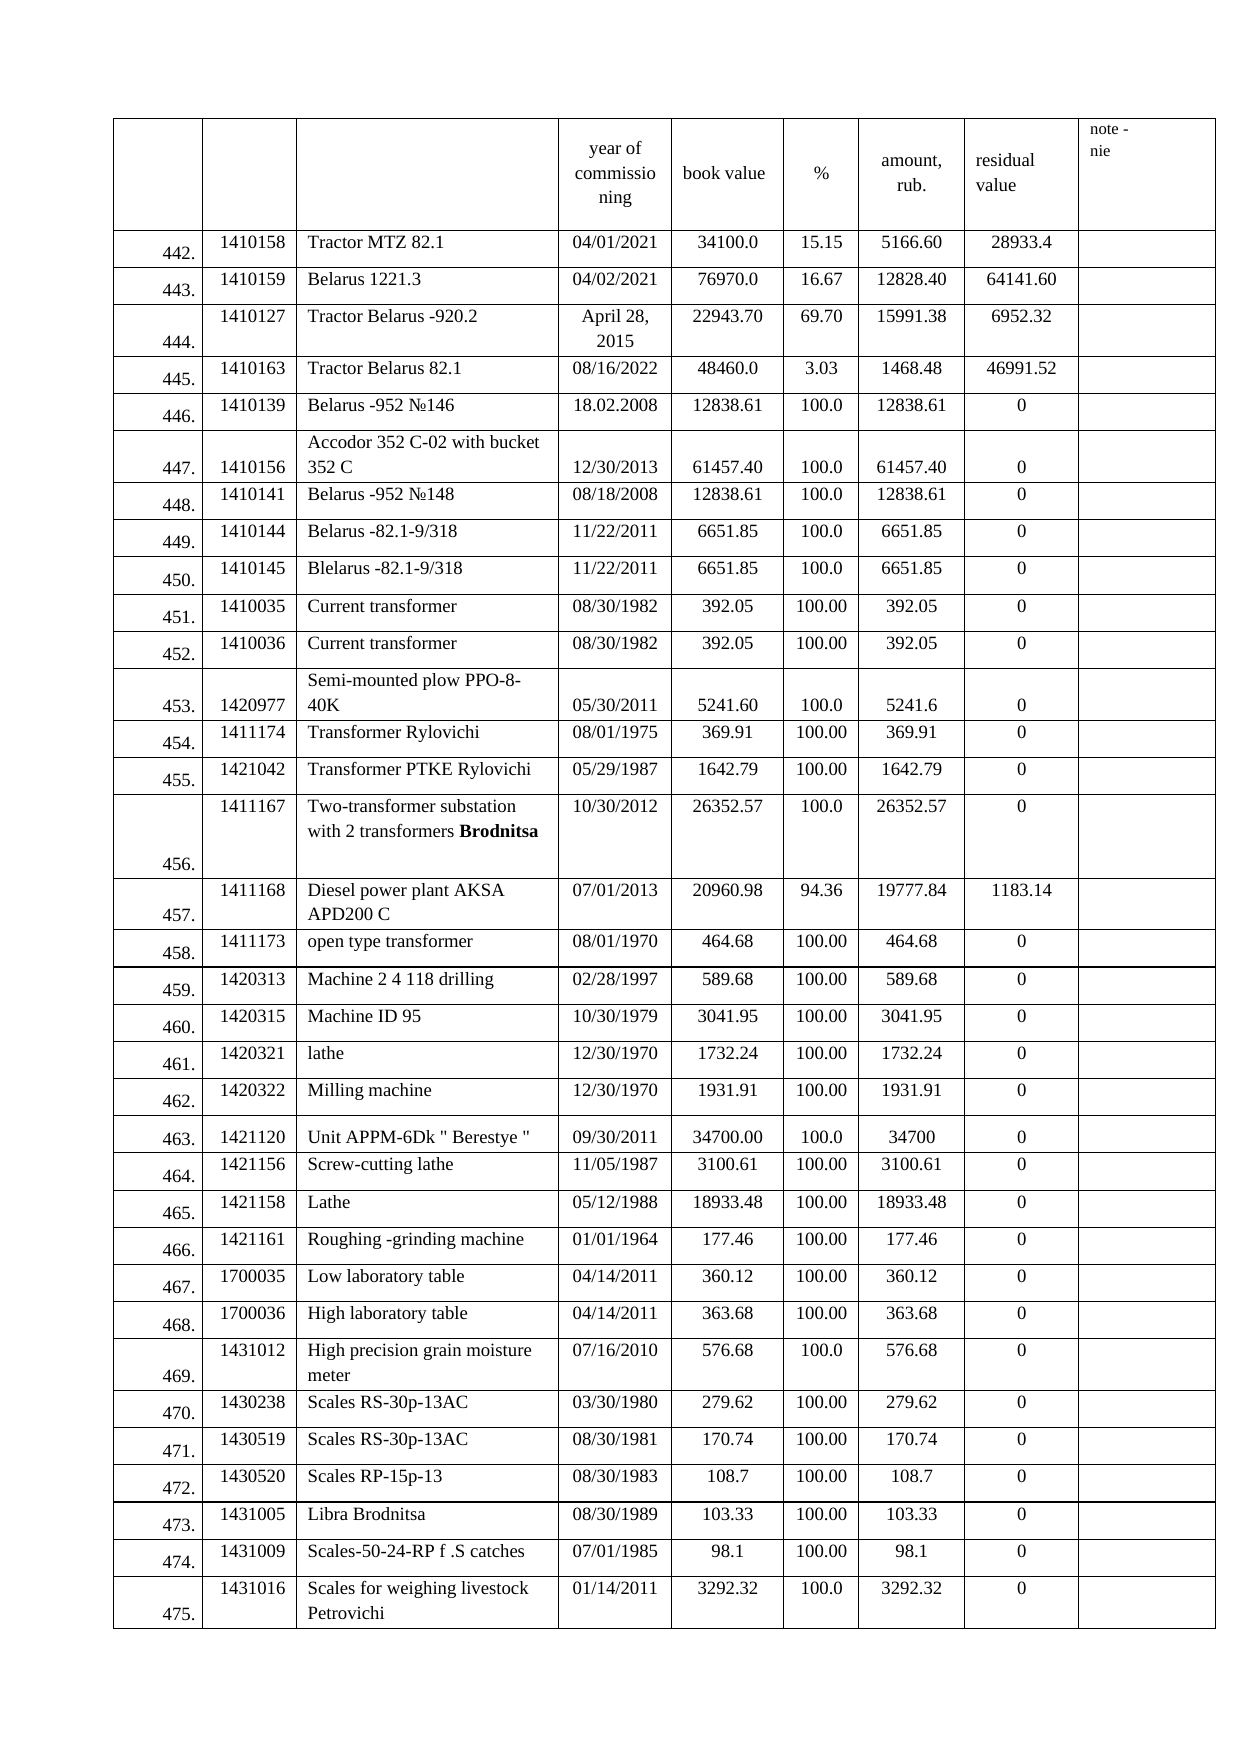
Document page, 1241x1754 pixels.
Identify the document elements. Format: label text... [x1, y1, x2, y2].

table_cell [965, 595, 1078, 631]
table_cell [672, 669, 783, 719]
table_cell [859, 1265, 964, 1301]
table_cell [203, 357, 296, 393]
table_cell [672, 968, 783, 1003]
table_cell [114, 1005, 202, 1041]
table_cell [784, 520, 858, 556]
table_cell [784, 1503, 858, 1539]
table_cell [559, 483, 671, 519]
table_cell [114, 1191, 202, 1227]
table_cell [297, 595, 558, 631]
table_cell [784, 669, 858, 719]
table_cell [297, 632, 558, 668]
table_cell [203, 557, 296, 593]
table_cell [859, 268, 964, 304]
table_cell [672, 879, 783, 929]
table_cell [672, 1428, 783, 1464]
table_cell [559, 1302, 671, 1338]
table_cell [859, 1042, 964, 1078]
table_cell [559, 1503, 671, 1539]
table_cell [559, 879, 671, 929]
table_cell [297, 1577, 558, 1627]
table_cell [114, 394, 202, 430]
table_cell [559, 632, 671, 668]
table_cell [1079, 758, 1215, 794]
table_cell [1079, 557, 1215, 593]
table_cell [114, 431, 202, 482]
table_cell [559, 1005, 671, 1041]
table_header residual value [965, 119, 1078, 230]
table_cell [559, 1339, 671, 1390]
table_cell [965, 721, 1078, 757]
table_header amount, rub. [859, 119, 964, 230]
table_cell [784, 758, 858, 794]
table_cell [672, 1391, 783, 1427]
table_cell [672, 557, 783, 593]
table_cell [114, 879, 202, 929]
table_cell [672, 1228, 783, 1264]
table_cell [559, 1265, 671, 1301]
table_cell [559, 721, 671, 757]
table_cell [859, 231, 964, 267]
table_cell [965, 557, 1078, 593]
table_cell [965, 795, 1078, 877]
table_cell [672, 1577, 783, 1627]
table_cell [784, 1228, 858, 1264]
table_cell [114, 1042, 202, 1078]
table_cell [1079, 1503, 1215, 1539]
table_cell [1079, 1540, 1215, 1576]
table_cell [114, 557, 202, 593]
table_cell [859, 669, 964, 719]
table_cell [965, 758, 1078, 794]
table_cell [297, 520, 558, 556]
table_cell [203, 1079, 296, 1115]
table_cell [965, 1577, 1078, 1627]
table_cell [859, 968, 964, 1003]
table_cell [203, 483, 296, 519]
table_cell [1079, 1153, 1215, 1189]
table_header [297, 119, 558, 230]
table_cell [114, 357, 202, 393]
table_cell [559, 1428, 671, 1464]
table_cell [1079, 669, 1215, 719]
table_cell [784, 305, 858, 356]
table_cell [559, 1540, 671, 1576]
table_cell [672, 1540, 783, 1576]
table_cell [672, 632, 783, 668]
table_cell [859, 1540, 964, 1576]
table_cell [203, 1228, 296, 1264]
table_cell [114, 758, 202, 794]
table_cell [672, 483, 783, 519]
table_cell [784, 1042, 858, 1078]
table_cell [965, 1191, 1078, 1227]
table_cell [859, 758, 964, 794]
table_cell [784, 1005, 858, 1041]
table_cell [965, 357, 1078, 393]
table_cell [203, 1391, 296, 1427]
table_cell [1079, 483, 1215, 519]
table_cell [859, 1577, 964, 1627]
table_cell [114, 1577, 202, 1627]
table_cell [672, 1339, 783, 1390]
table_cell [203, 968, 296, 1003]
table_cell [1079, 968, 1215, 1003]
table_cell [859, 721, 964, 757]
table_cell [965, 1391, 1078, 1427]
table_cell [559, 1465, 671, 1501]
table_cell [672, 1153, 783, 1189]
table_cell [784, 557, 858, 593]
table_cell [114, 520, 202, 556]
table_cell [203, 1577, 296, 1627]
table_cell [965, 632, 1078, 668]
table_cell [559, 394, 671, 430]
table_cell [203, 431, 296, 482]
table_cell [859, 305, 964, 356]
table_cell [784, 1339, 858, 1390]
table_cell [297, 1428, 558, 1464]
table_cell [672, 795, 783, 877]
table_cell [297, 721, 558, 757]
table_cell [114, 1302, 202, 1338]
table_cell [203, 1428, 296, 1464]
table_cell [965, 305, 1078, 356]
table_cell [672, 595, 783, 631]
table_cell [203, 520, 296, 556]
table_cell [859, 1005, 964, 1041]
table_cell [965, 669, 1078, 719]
table_header % [784, 119, 858, 230]
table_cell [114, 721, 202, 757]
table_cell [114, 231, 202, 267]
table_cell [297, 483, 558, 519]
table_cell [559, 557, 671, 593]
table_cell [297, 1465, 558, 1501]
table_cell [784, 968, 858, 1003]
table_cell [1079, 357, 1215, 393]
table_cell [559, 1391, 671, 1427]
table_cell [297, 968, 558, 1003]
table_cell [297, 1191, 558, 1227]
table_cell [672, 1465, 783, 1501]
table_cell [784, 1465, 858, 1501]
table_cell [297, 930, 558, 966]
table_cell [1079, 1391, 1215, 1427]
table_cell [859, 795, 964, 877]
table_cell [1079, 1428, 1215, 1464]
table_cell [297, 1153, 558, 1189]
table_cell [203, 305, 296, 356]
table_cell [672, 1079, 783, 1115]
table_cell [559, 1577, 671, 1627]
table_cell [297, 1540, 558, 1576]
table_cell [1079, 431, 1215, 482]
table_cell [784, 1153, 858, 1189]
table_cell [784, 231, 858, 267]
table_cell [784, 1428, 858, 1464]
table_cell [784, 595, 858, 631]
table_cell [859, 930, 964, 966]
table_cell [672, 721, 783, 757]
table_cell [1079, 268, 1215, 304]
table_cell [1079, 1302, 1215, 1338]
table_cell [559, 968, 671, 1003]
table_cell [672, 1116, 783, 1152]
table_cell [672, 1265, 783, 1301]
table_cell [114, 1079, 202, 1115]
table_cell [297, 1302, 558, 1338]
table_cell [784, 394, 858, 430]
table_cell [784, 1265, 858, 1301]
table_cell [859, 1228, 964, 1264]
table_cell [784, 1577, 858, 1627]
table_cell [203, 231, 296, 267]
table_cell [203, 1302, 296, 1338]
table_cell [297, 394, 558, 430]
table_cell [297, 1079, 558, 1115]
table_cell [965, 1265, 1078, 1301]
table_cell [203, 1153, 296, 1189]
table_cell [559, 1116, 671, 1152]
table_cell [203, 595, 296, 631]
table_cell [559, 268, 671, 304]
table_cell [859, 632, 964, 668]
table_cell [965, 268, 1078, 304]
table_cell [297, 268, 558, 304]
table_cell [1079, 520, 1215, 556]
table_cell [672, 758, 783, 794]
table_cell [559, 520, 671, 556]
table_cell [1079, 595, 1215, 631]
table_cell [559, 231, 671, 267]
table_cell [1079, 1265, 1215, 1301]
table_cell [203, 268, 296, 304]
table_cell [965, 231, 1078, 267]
table_header note - nie [1079, 119, 1215, 230]
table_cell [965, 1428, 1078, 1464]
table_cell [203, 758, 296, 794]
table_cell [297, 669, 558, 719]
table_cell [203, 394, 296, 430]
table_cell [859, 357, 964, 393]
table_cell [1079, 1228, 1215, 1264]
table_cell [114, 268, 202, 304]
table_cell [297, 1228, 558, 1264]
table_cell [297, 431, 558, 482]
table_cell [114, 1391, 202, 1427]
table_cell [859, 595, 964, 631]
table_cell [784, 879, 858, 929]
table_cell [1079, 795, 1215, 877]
table_header book value [672, 119, 783, 230]
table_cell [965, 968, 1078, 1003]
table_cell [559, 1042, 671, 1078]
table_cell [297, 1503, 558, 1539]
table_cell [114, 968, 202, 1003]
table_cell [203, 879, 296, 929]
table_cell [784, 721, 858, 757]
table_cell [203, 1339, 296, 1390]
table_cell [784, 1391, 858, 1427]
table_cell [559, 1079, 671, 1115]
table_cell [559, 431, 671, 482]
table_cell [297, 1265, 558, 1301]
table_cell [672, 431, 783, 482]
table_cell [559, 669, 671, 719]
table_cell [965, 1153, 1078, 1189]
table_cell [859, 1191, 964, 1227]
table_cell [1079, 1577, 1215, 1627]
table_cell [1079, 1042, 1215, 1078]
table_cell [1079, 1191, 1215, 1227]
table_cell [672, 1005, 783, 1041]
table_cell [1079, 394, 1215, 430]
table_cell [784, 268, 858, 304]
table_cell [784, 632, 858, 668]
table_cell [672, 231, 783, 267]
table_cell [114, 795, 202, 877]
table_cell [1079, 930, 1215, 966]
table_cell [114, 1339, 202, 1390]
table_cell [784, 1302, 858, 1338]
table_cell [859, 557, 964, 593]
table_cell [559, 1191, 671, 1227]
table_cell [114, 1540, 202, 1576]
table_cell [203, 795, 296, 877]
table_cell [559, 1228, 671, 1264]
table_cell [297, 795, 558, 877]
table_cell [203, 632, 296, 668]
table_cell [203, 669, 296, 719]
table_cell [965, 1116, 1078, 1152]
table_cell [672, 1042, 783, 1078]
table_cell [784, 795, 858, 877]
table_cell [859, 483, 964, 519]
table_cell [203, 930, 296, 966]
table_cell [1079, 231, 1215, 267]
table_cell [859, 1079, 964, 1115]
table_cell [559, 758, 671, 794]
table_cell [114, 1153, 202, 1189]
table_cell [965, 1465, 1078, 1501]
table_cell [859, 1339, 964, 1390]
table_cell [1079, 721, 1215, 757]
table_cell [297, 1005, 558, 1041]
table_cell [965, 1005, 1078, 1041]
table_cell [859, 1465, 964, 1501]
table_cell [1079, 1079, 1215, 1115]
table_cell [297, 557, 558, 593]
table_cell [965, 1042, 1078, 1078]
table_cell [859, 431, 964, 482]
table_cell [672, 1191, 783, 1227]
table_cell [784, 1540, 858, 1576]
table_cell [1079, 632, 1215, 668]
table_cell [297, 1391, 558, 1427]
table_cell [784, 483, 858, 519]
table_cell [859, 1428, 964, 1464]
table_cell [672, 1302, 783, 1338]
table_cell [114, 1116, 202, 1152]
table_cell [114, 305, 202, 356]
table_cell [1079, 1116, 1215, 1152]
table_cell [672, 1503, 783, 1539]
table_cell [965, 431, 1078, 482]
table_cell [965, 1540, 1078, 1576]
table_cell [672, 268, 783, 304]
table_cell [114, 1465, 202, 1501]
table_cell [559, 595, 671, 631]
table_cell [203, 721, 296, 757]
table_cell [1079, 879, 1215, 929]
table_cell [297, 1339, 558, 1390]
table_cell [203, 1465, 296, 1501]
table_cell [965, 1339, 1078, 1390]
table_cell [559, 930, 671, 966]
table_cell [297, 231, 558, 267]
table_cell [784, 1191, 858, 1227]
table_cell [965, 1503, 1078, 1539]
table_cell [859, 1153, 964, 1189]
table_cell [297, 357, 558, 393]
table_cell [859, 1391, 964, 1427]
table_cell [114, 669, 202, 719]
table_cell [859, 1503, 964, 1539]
table_header [114, 119, 202, 230]
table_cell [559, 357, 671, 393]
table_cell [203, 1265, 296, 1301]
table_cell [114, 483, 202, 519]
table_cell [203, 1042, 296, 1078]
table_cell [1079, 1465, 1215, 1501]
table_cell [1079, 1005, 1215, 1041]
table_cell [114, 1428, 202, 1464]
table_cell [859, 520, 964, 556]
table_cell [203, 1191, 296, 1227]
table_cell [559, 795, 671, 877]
table_header [203, 119, 296, 230]
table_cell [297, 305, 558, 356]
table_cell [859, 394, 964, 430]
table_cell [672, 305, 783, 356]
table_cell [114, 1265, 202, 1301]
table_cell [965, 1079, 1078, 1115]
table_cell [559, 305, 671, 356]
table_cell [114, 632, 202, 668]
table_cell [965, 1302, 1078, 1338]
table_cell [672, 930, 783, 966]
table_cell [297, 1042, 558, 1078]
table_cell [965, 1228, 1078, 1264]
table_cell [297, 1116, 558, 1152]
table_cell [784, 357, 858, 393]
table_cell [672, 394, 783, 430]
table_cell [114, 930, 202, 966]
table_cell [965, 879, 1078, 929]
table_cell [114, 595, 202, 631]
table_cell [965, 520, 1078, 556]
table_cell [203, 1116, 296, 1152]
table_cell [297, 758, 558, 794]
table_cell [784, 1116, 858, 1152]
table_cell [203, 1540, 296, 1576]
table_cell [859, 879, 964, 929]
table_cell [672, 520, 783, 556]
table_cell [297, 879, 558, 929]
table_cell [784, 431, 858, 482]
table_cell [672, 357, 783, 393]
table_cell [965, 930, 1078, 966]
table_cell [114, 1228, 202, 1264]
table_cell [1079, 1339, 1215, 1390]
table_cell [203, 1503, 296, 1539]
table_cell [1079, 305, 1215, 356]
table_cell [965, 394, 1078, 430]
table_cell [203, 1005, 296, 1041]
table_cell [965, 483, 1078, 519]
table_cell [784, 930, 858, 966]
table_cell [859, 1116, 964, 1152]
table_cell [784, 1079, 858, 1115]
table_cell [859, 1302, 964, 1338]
table_header year of commissioning [559, 119, 671, 230]
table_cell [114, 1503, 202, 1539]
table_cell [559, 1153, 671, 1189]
